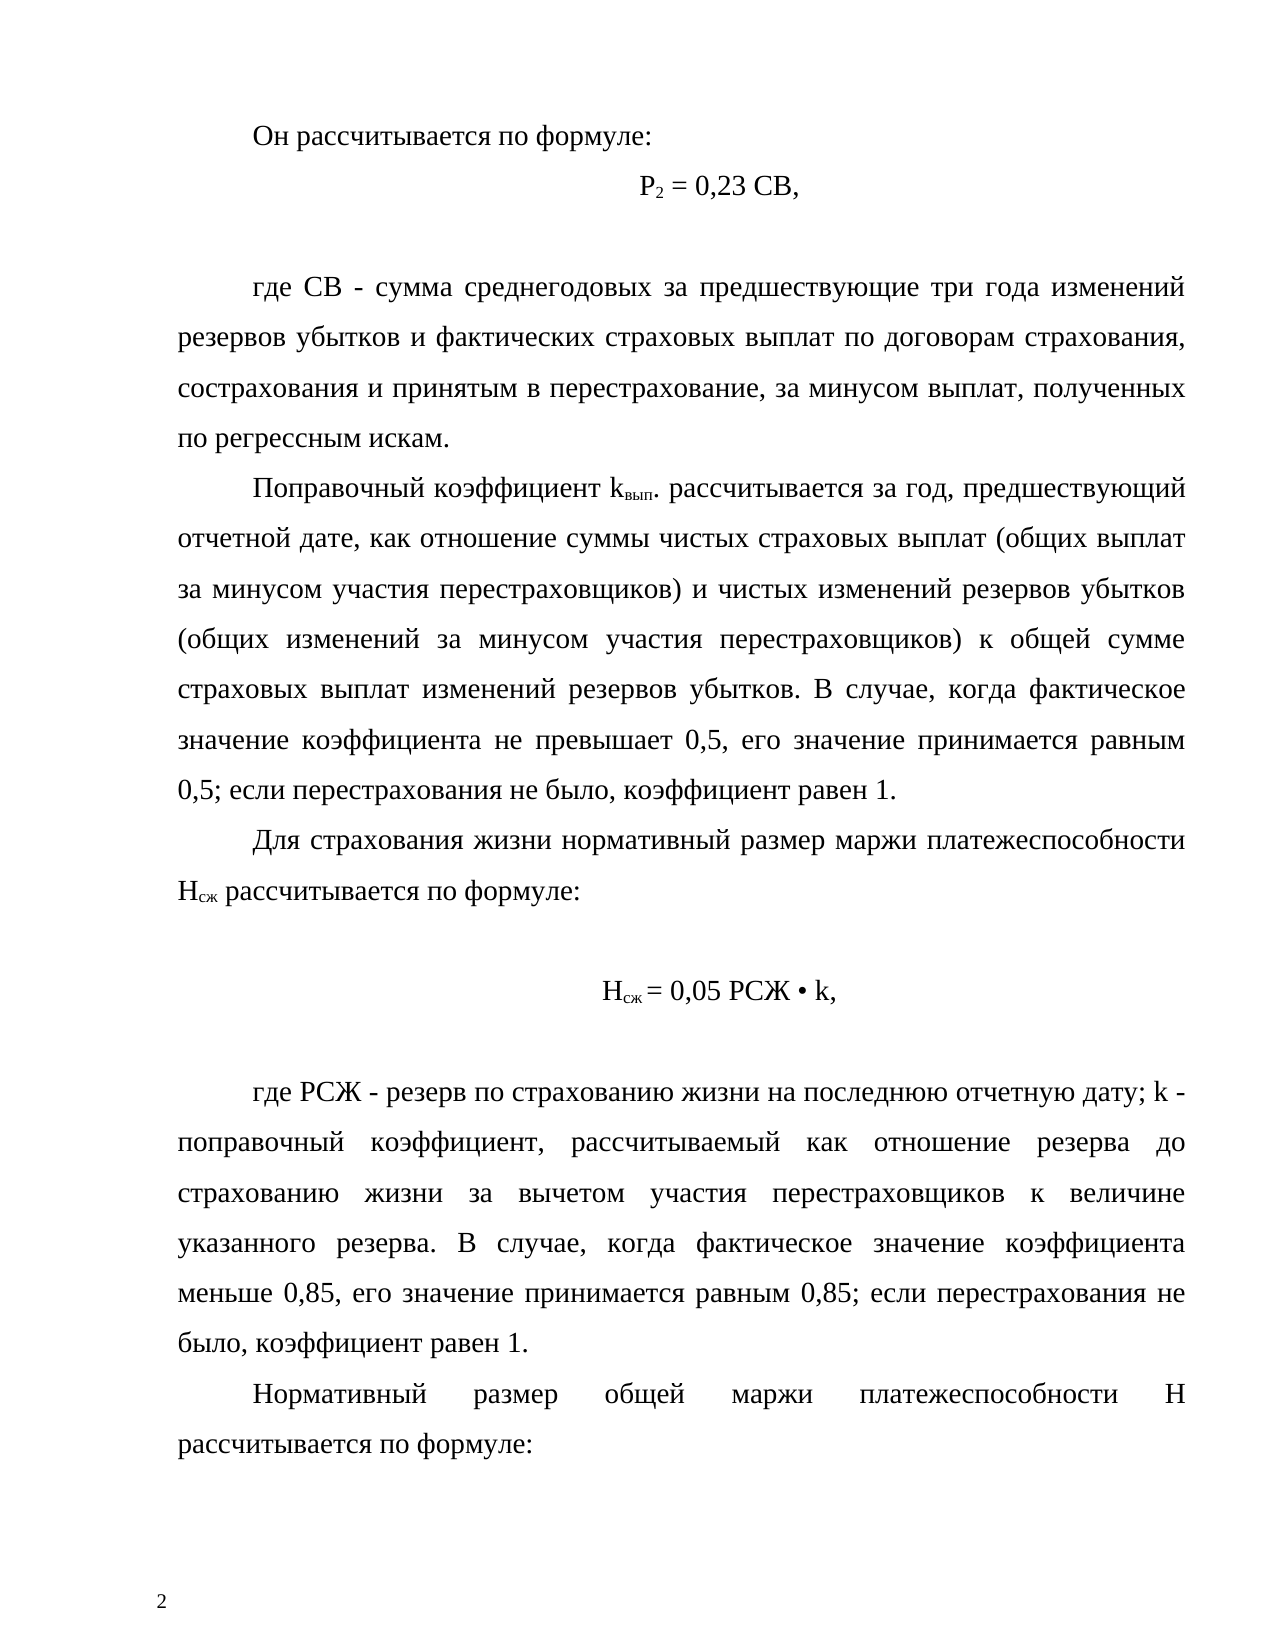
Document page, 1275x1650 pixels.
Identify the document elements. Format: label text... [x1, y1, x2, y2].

text где СВ - сумма среднегодовых за предшествующие три года изменений резервов убытков и фактических страховых выплат по договорам страхования, сострахования и принятым в перестрахование, за минусом выплат, полученных по регрессным искам. [177, 269, 1186, 453]
text Поправочный коэффициент kвып. рассчитывается за год, предшествующий отчетной дате, как отношение суммы чистых страховых выплат (общих выплат за минусом участия перестраховщиков) и чистых изменений резервов убытков (общих изменений за минусом участия перестраховщиков) к общей сумме страховых выплат изменений резервов убытков. B случае, когда фактическое значение коэффициента не превышает 0,5, его значение принимается равным 0,5; если перестрахования не было, коэффициент равен 1. [177, 470, 1186, 806]
text Нормативный размер общей маржи платежеспособности H рассчитывается по формуле: [177, 1376, 1186, 1460]
text Он рассчитывается по формуле: [177, 118, 1186, 152]
text где РСЖ - резерв по страхованию жизни на последнюю отчетную дату; k - поправочный коэффициент, рассчитываемый как отношение резерва до страхованию жизни за вычетом участия перестраховщиков к величине указанного резерва. B случае, когда фактическое значение коэффициента меньше 0,85, его значение принимается равным 0,85; если перестрахования не было, коэффициент равен 1. [177, 1074, 1186, 1359]
text Для страхования жизни нормативный размер маржи платежеспособности Нсж рассчитывается по формуле: [177, 822, 1186, 906]
text Нсж = 0,05 РСЖ • k, [177, 973, 1186, 1007]
text Р2 = 0,23 СВ, [177, 168, 1186, 202]
